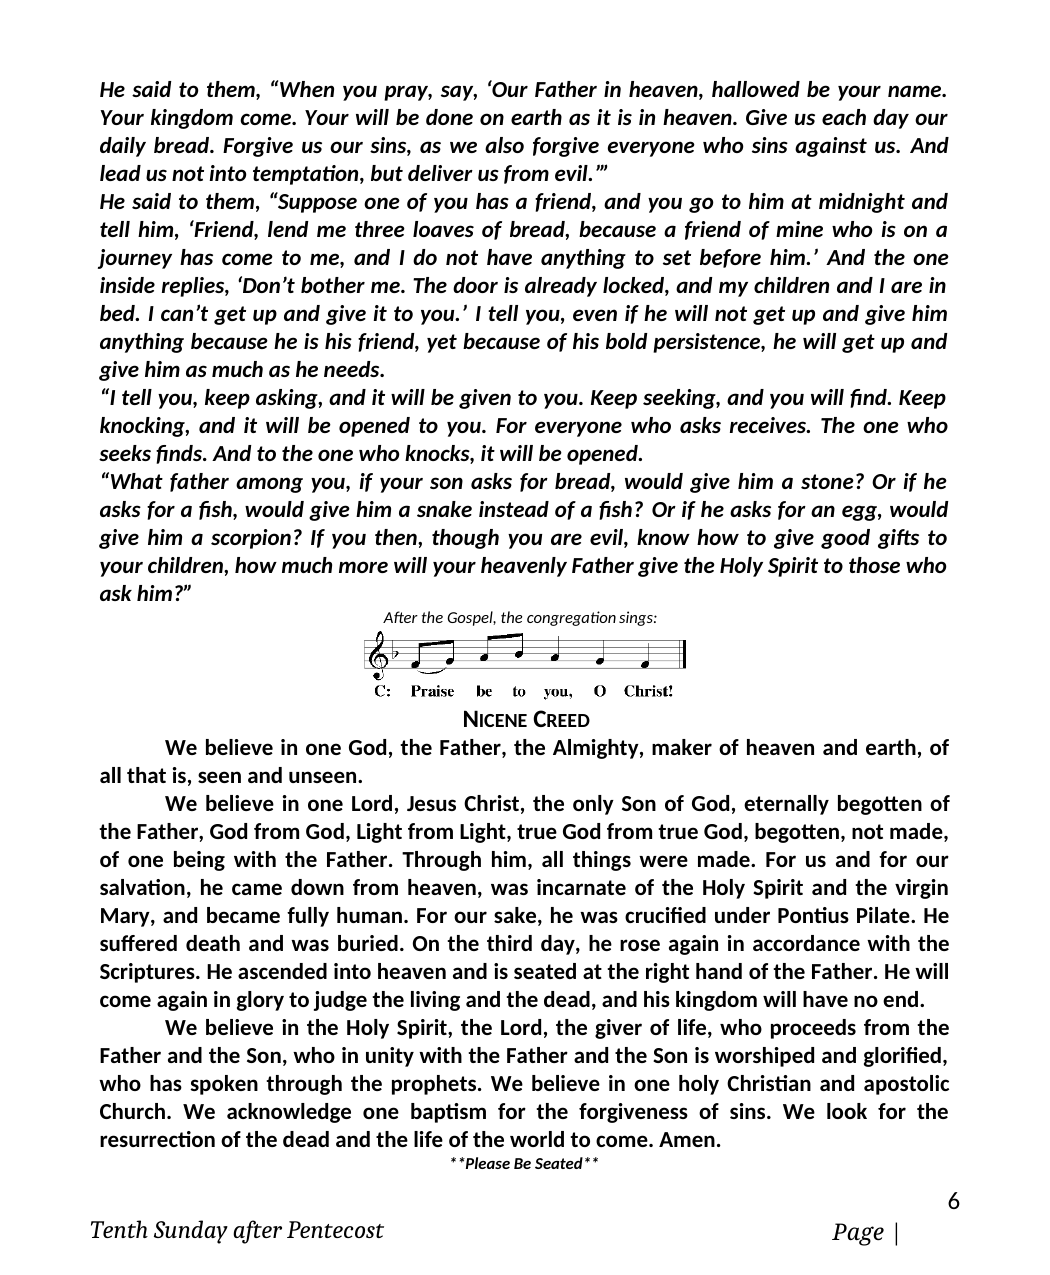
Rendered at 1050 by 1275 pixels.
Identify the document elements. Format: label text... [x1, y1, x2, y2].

text We believe in one Lord, Jesus Christ, the only Son of God, eternally begotten of the Father, God from God, Light from Light, true God from true God, begotten, not made, of one being with the Father. Through him, all things were made. For us and for our salvation, he came down from heaven, was incarnate of the Holy Spirit and the virgin Mary, and became fully human. For our sake, he was crucified under Pontius Pilate. He suffered death and was buried. On the third day, he rose again in accordance with the Scriptures. He ascended into heaven and is seated at the right hand of the Father. He will come again in glory to judge the living and the dead, and his kingdom will have no end. [99, 789, 951, 1013]
text We believe in the Holy Spirit, the Lord, the giver of life, who proceeds from the Father and the Son, who in unity with the Father and the Son is worshiped and glorified, who has spoken through the prophets. We believe in one holy Christian and apostolic Church. We acknowledge one baptism for the forgiveness of sins. We look for the resurrection of the dead and the life of the world to come. Amen. [99, 1013, 951, 1153]
text We believe in one God, the Father, the Almighty, maker of heaven and earth, of all that is, seen and unseen. [99, 733, 951, 789]
text “I tell you, keep asking, and it will be given to you. Keep seeking, and you will find. Keep knocking, and it will be opened to you. For everyone who asks receives. The one who seeks finds. And to the one who knocks, it will be opened. [99, 383, 951, 467]
text “What father among you, if your son asks for bread, would give him a stone? Or if he asks for a fish, would give him a snake instead of a fish? Or if he asks for an egg, would give him a scorpion? If you then, though you are evil, know how to give good gifts to your children, how much more will your heavenly Father give the Holy Spirit to those who ask him?” [99, 467, 951, 607]
text Nicene Creed [99, 703, 952, 733]
text After the Gospel, the congregation sings: [90, 607, 952, 628]
picture [360, 627, 692, 703]
text He said to them, “When you pray, say, ‘Our Father in heaven, hallowed be your name. Your kingdom come. Your will be done on earth as it is in heaven. Give us each day our daily bread. Forgive us our sins, as we also forgive everyone who sins against us. And lead us not into temptation, but deliver us from evil.’” [99, 75, 951, 187]
text **Please Be Seated** [89, 1153, 960, 1174]
text He said to them, “Suppose one of you has a friend, and you go to him at midnight and tell him, ‘Friend, lend me three loaves of bread, because a friend of mine who is on a journey has come to me, and I do not have anything to set before him.’ And the one inside replies, ‘Don’t bother me. The door is already locked, and my children and I are in bed. I can’t get up and give it to you.’ I tell you, even if he will not get up and give him anything because he is his friend, yet because of his bold persistence, he will get up and give him as much as he needs. [99, 187, 951, 383]
